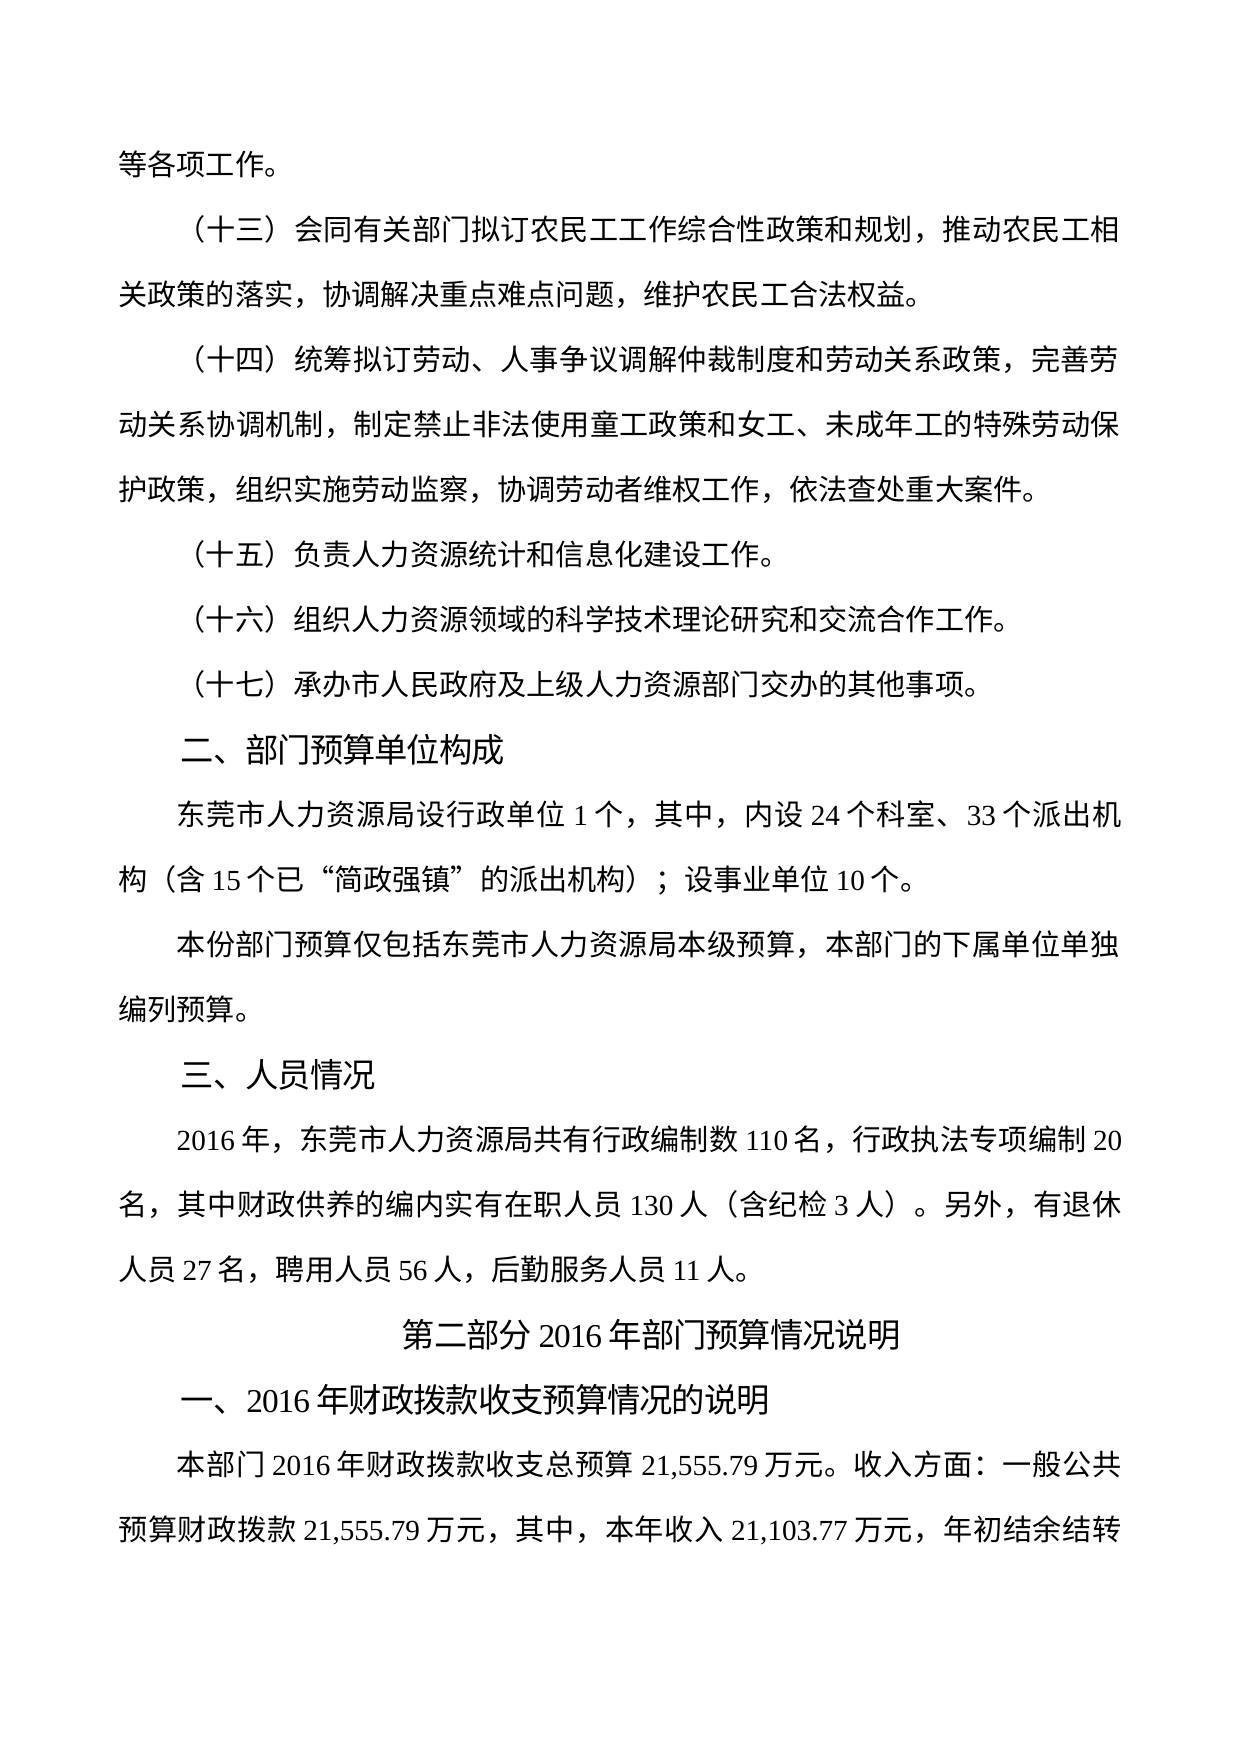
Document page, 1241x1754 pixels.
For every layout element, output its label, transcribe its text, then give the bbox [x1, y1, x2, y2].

text （十七）承办市人民政府及上级人力资源部门交办的其他事项。 [118, 650, 1122, 715]
text 一、2016年财政拨款收支预算情况的说明 [118, 1365, 1122, 1430]
text （十三）会同有关部门拟订农民工工作综合性政策和规划，推动农民工相关政策的落实，协调解决重点难点问题，维护农民工合法权益。 [118, 195, 1122, 325]
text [118, 1430, 1122, 1560]
text （十五）负责人力资源统计和信息化建设工作。 [118, 520, 1122, 585]
text （十六）组织人力资源领域的科学技术理论研究和交流合作工作。 [118, 585, 1122, 650]
text 第二部分 2016年部门预算情况说明 [118, 1300, 1122, 1365]
text （十四）统筹拟订劳动、人事争议调解仲裁制度和劳动关系政策，完善劳动关系协调机制，制定禁止非法使用童工政策和女工、未成年工的特殊劳动保护政策，组织实施劳动监察，协调劳动者维权工作，依法查处重大案件。 [118, 325, 1122, 520]
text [118, 130, 1122, 195]
text 三、人员情况 [118, 1040, 1122, 1105]
text 东莞市人力资源局设行政单位1个，其中，内设24个科室、33个派出机构（含15个已“简政强镇”的派出机构）；设事业单位10个。 [118, 780, 1122, 910]
text 本份部门预算仅包括东莞市人力资源局本级预算，本部门的下属单位单独编列预算。 [118, 910, 1122, 1040]
text 二、部门预算单位构成 [118, 715, 1122, 780]
text 2016年，东莞市人力资源局共有行政编制数110名，行政执法专项编制20名，其中财政供养的编内实有在职人员130人（含纪检3人）。另外，有退休人员27名，聘用人员56人，后勤服务人员11人。 [118, 1105, 1122, 1300]
